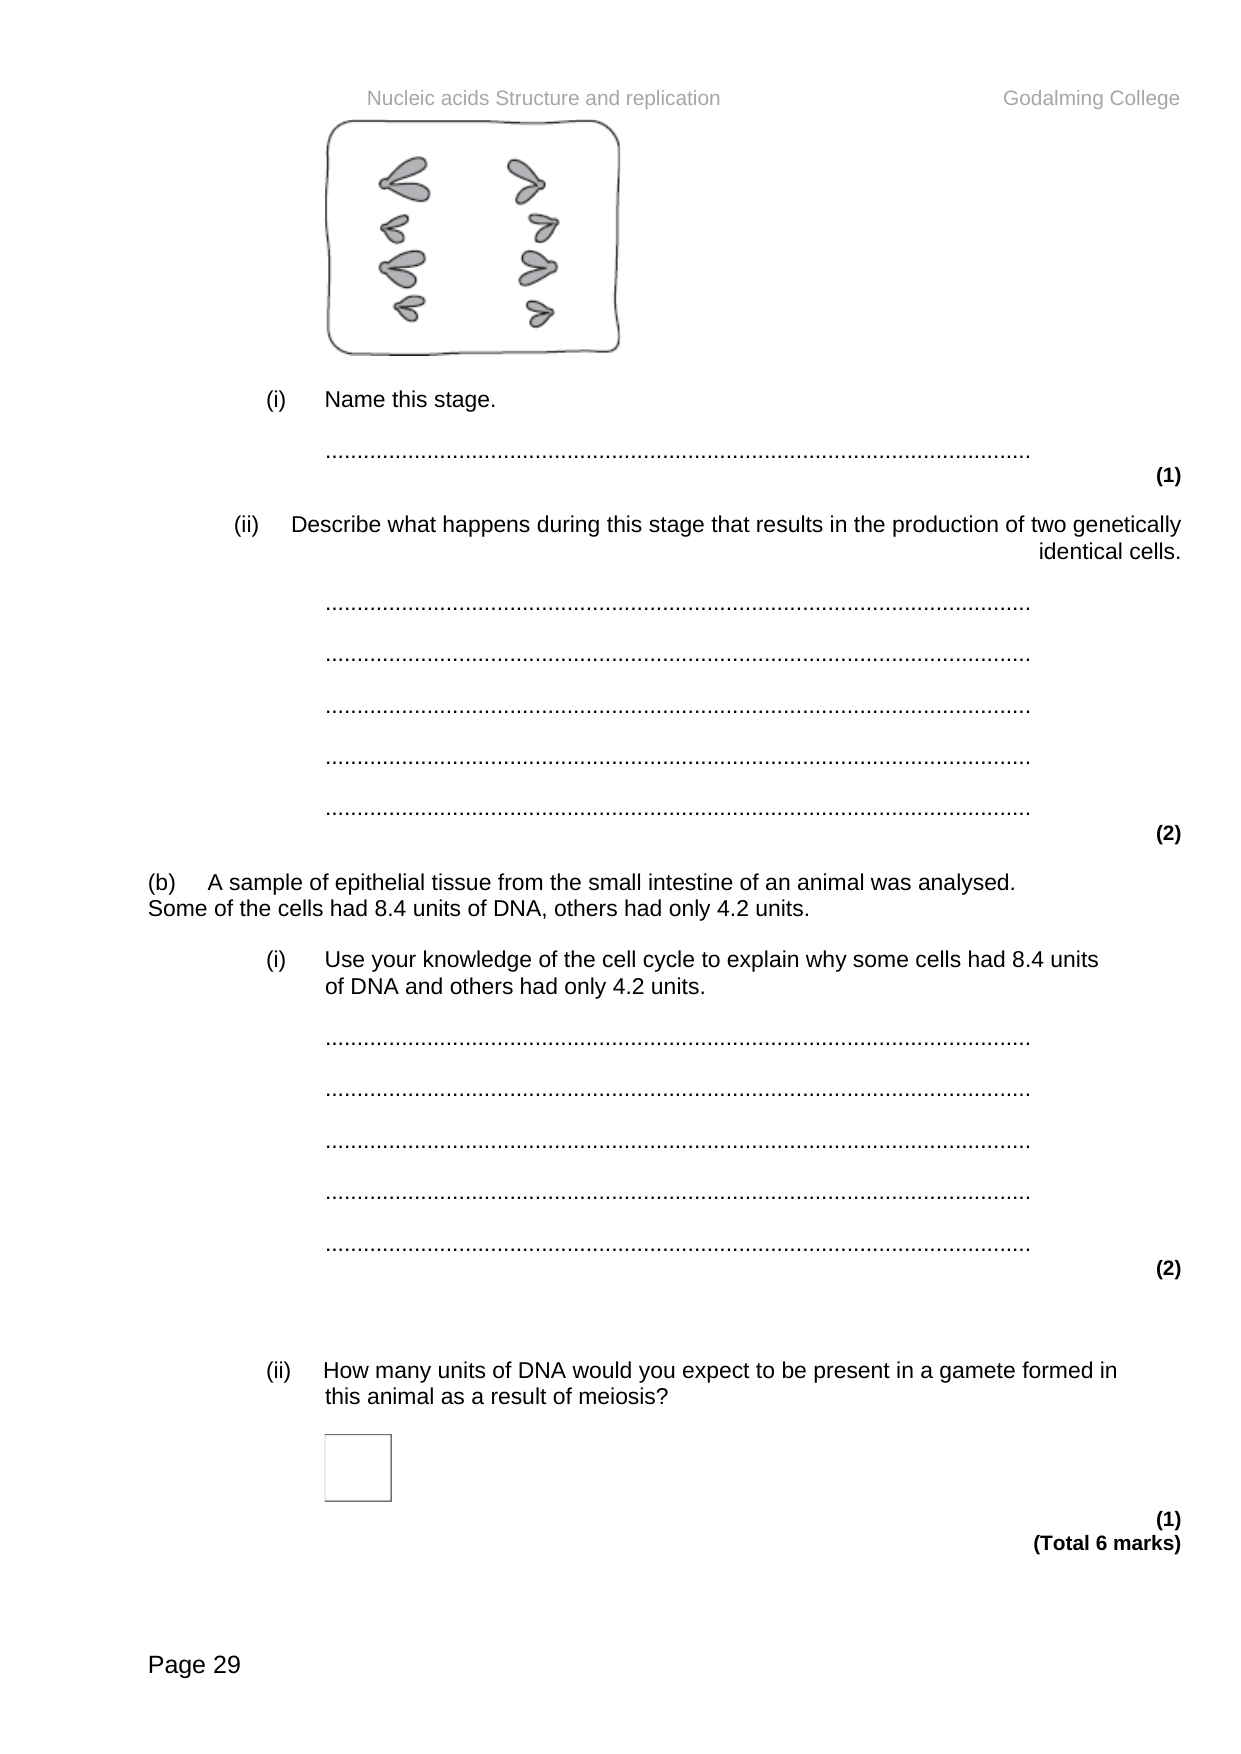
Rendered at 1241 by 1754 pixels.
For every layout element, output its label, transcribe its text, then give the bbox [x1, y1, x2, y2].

text (1) [148, 1507, 1181, 1531]
text (ii) How many units of DNA would you expect to be present in a gamete formed in this animal as a result of meiosis? [266, 1357, 1122, 1409]
text (i) Name this stage. [266, 386, 1122, 412]
text ............................................................................................................... [325, 437, 1122, 463]
text (ii) Describe what happens during this stage that results in the production of two genetically identical cells. [148, 487, 1181, 564]
text ............................................................................................................... [325, 1127, 1122, 1153]
text ............................................................................................................... [325, 1075, 1122, 1102]
picture [324, 119, 621, 356]
text (Total 6 marks) [148, 1531, 1181, 1554]
text (2) [148, 1256, 1181, 1280]
text (b) A sample of epithelial tissue from the small intestine of an animal was analysed. Some of the cells had 8.4 units of DNA, others had only 4.2 units. [148, 845, 1181, 921]
text (1) [148, 463, 1181, 487]
text ............................................................................................................... [325, 794, 1122, 821]
text (i) Use your knowledge of the cell cycle to explain why some cells had 8.4 units of DNA and others had only 4.2 units. [266, 946, 1122, 999]
text (2) [148, 821, 1181, 845]
text ............................................................................................................... [325, 1178, 1122, 1204]
text ............................................................................................................... [325, 1229, 1122, 1256]
text ............................................................................................................... [325, 743, 1122, 769]
picture [324, 1434, 392, 1502]
text ............................................................................................................... [325, 1024, 1122, 1050]
text ............................................................................................................... [325, 692, 1122, 718]
text ............................................................................................................... [325, 589, 1122, 615]
text ............................................................................................................... [325, 640, 1122, 667]
